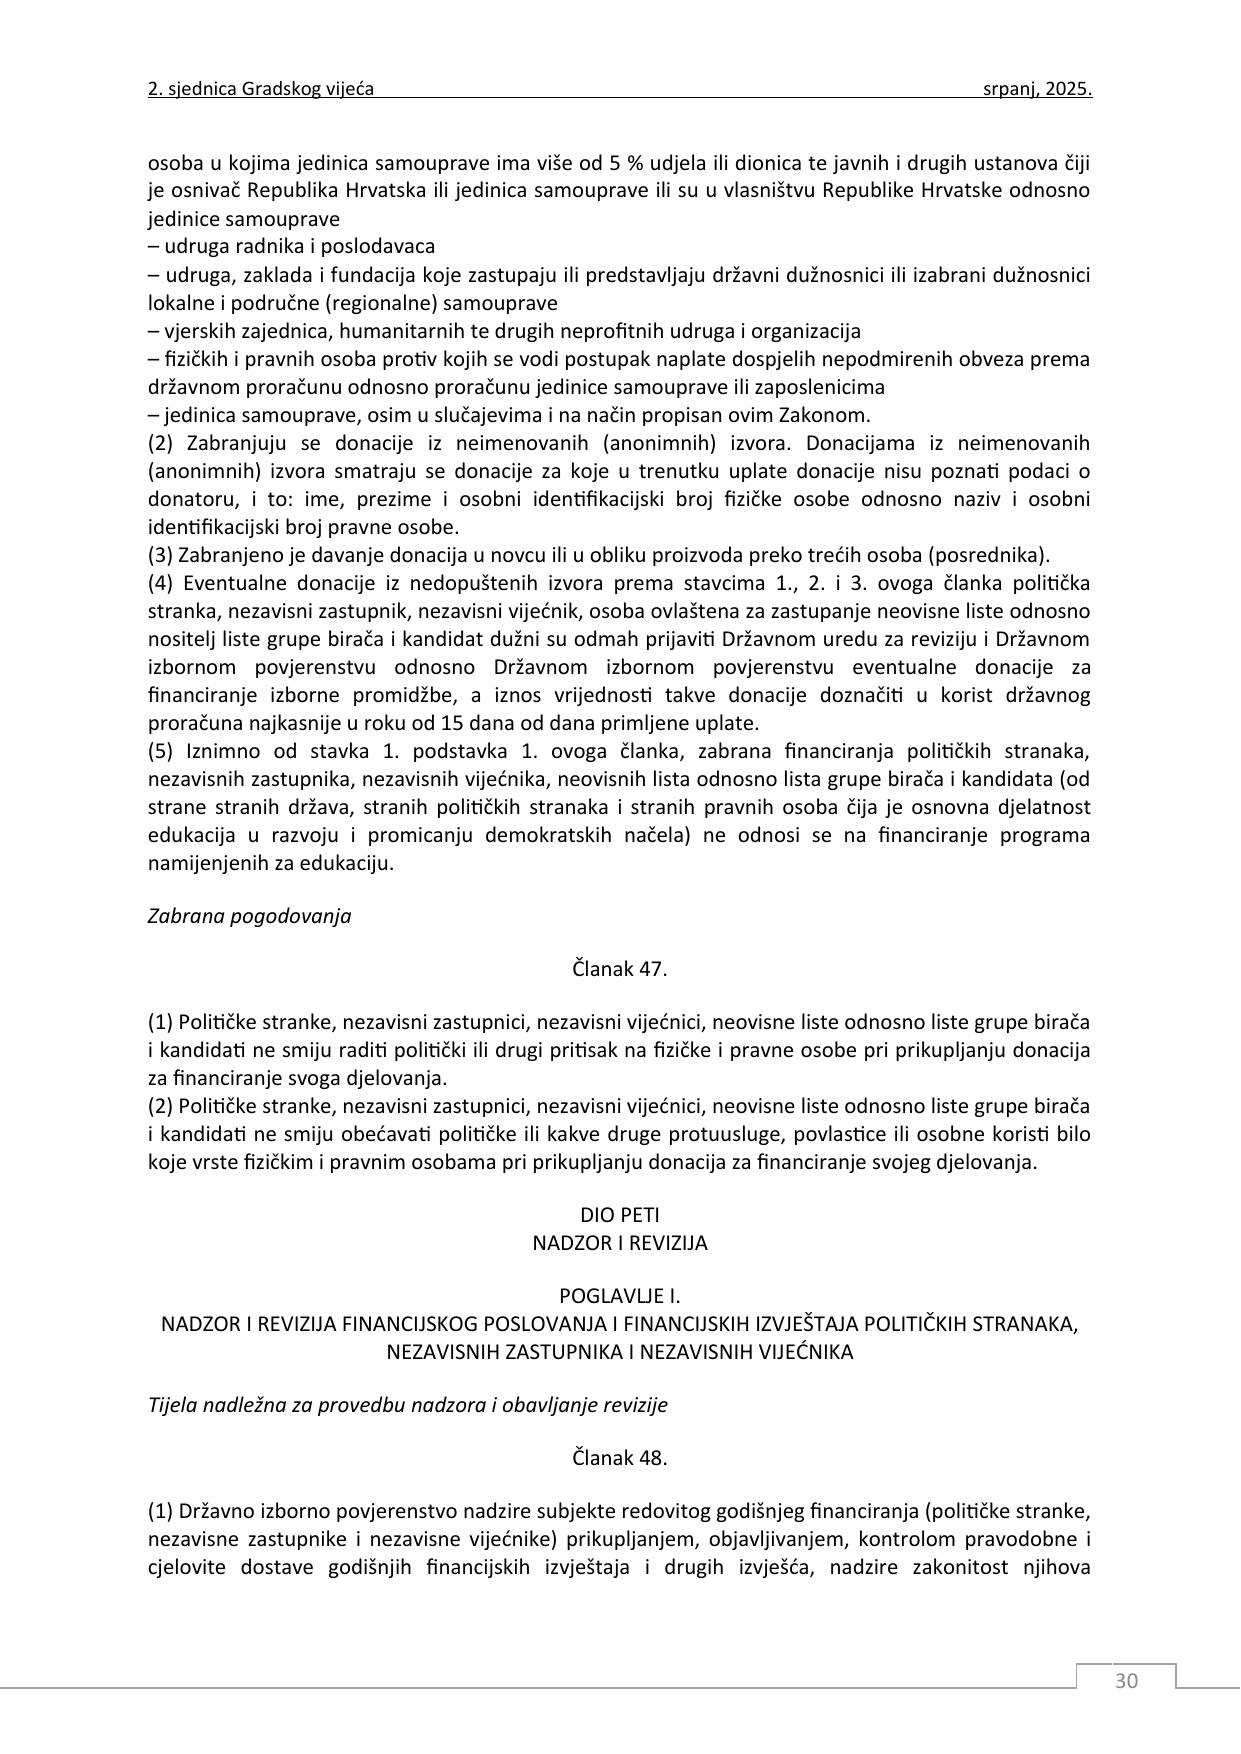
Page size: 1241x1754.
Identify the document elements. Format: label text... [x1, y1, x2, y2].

text NADZOR I REVIZIJA [148, 1228, 1093, 1256]
text – vjerskih zajednica, humanitarnih te drugih neprofitnih udruga i organizacija [148, 316, 1093, 344]
text (4) Eventualne donacije iz nedopuštenih izvora prema stavcima 1., 2. i 3. ovoga članka politička stranka, nezavisni zastupnik, nezavisni vijećnik, osoba ovlaštena za zastupanje neovisne liste odnosno nositelj liste grupe birača i kandidat dužni su odmah prijaviti Državnom uredu za reviziju i Državnom izbornom povjerenstvu odnosno Državnom izbornom povjerenstvu eventualne donacije za financiranje izborne promidžbe, a iznos vrijednosti takve donacije doznačiti u korist državnog proračuna najkasnije u roku od 15 dana od dana primljene uplate. [148, 568, 1093, 736]
text Tijela nadležna za provedbu nadzora i obavljanje revizije [148, 1390, 1093, 1418]
text – udruga, zaklada i fundacija koje zastupaju ili predstavljaju državni dužnosnici ili izabrani dužnosnici lokalne i područne (regionalne) samouprave [148, 260, 1093, 316]
text – fizičkih i pravnih osoba protiv kojih se vodi postupak naplate dospjelih nepodmirenih obveza prema državnom proračunu odnosno proračunu jedinice samouprave ili zaposlenicima [148, 344, 1093, 400]
text (2) Političke stranke, nezavisni zastupnici, nezavisni vijećnici, neovisne liste odnosno liste grupe birača i kandidati ne smiju obećavati političke ili kakve druge protuusluge, povlastice ili osobne koristi bilo koje vrste fizičkim i pravnim osobama pri prikupljanju donacija za financiranje svojeg djelovanja. [148, 1091, 1093, 1175]
text (5) Iznimno od stavka 1. podstavka 1. ovoga članka, zabrana financiranja političkih stranaka, nezavisnih zastupnika, nezavisnih vijećnika, neovisnih lista odnosno lista grupe birača i kandidata (od strane stranih država, stranih političkih stranaka i stranih pravnih osoba čija je osnovna djelatnost edukacija u razvoju i promicanju demokratskih načela) ne odnosi se na financiranje programa namijenjenih za edukaciju. [148, 736, 1093, 876]
text NADZOR I REVIZIJA FINANCIJSKOG POSLOVANJA I FINANCIJSKIH IZVJEŠTAJA POLITIČKIH STRANAKA, NEZAVISNIH ZASTUPNIKA I NEZAVISNIH VIJEĆNIKA [148, 1309, 1093, 1365]
text – udruga radnika i poslodavaca [148, 232, 1093, 260]
text DIO PETI [148, 1200, 1093, 1228]
text Zabrana pogodovanja [148, 901, 1093, 929]
text POGLAVLJE I. [148, 1281, 1093, 1309]
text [148, 1496, 1093, 1581]
text – jedinica samouprave, osim u slučajevima i na način propisan ovim Zakonom. [148, 400, 1093, 428]
text (3) Zabranjeno je davanje donacija u novcu ili u obliku proizvoda preko trećih osoba (posrednika). [148, 540, 1093, 568]
text (2) Zabranjuju se donacije iz neimenovanih (anonimnih) izvora. Donacijama iz neimenovanih (anonimnih) izvora smatraju se donacije za koje u trenutku uplate donacije nisu poznati podaci o donatoru, i to: ime, prezime i osobni identifikacijski broj fizičke osobe odnosno naziv i osobni identifikacijski broj pravne osobe. [148, 428, 1093, 540]
text Članak 47. [148, 954, 1093, 982]
text (1) Političke stranke, nezavisni zastupnici, nezavisni vijećnici, neovisne liste odnosno liste grupe birača i kandidati ne smiju raditi politički ili drugi pritisak na fizičke i pravne osobe pri prikupljanju donacija za financiranje svoga djelovanja. [148, 1007, 1093, 1091]
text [148, 148, 1093, 232]
text Članak 48. [148, 1443, 1093, 1471]
